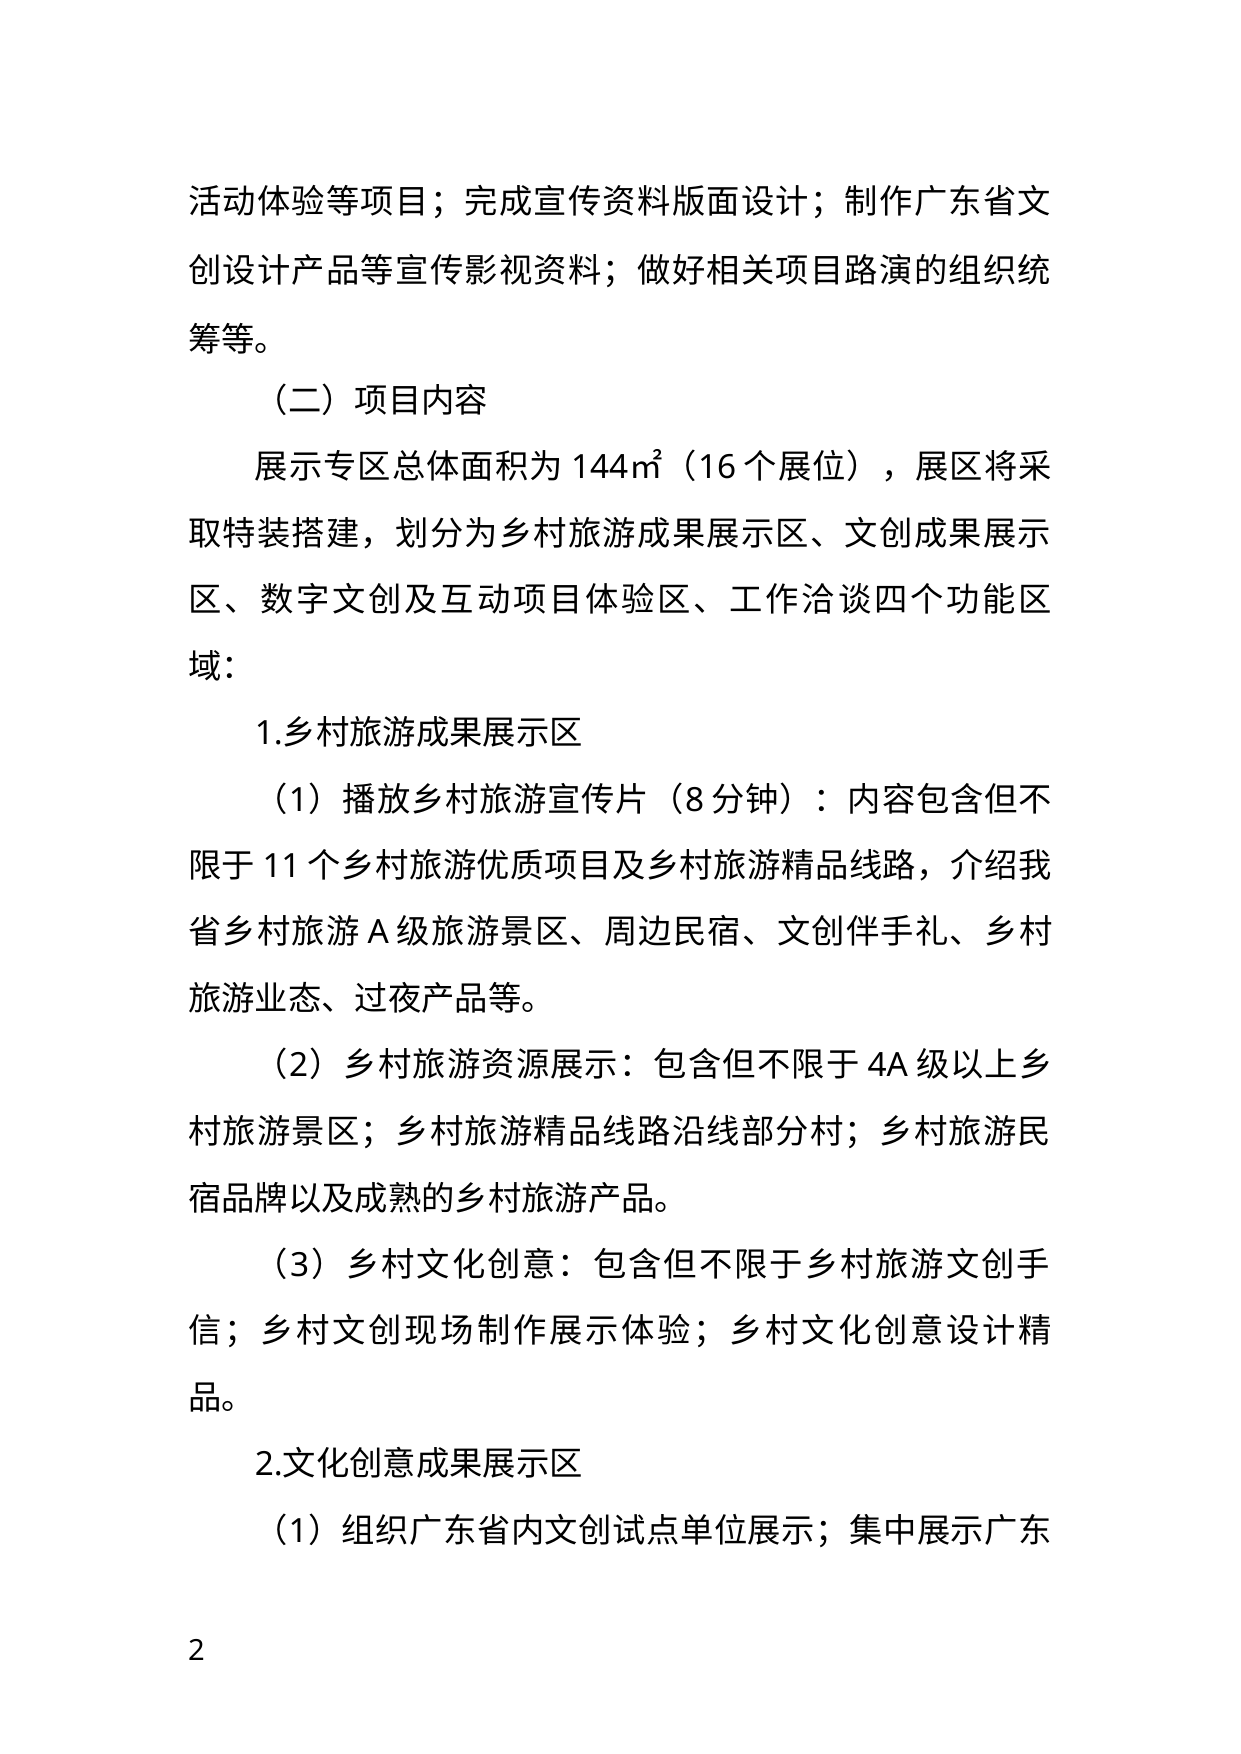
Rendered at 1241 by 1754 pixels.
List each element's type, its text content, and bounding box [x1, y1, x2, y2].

list （1）播放乡村旅游宣传片（8分钟）：内容包含但不限于11个乡村旅游优质项目及乡村旅游精品线路，介绍我省乡村旅游A级旅游景区、周边民宿、文创伴手礼、乡村旅游业态、过夜产品等。 [188, 763, 1052, 1029]
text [188, 158, 1052, 365]
list （3）乡村文化创意：包含但不限于乡村旅游文创手信；乡村文创现场制作展示体验；乡村文化创意设计精品。 [188, 1229, 1052, 1428]
list 2.文化创意成果展示区 [188, 1428, 1052, 1494]
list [188, 1494, 1052, 1561]
list 展示专区总体面积为144㎡（16个展位），展区将采取特装搭建，划分为乡村旅游成果展示区、文创成果展示区、数字文创及互动项目体验区、工作洽谈四个功能区域： [188, 431, 1052, 697]
list 1.乡村旅游成果展示区 [188, 697, 1052, 763]
list （2）乡村旅游资源展示：包含但不限于4A级以上乡村旅游景区；乡村旅游精品线路沿线部分村；乡村旅游民宿品牌以及成熟的乡村旅游产品。 [188, 1029, 1052, 1229]
list （二）项目内容 [188, 365, 1052, 431]
